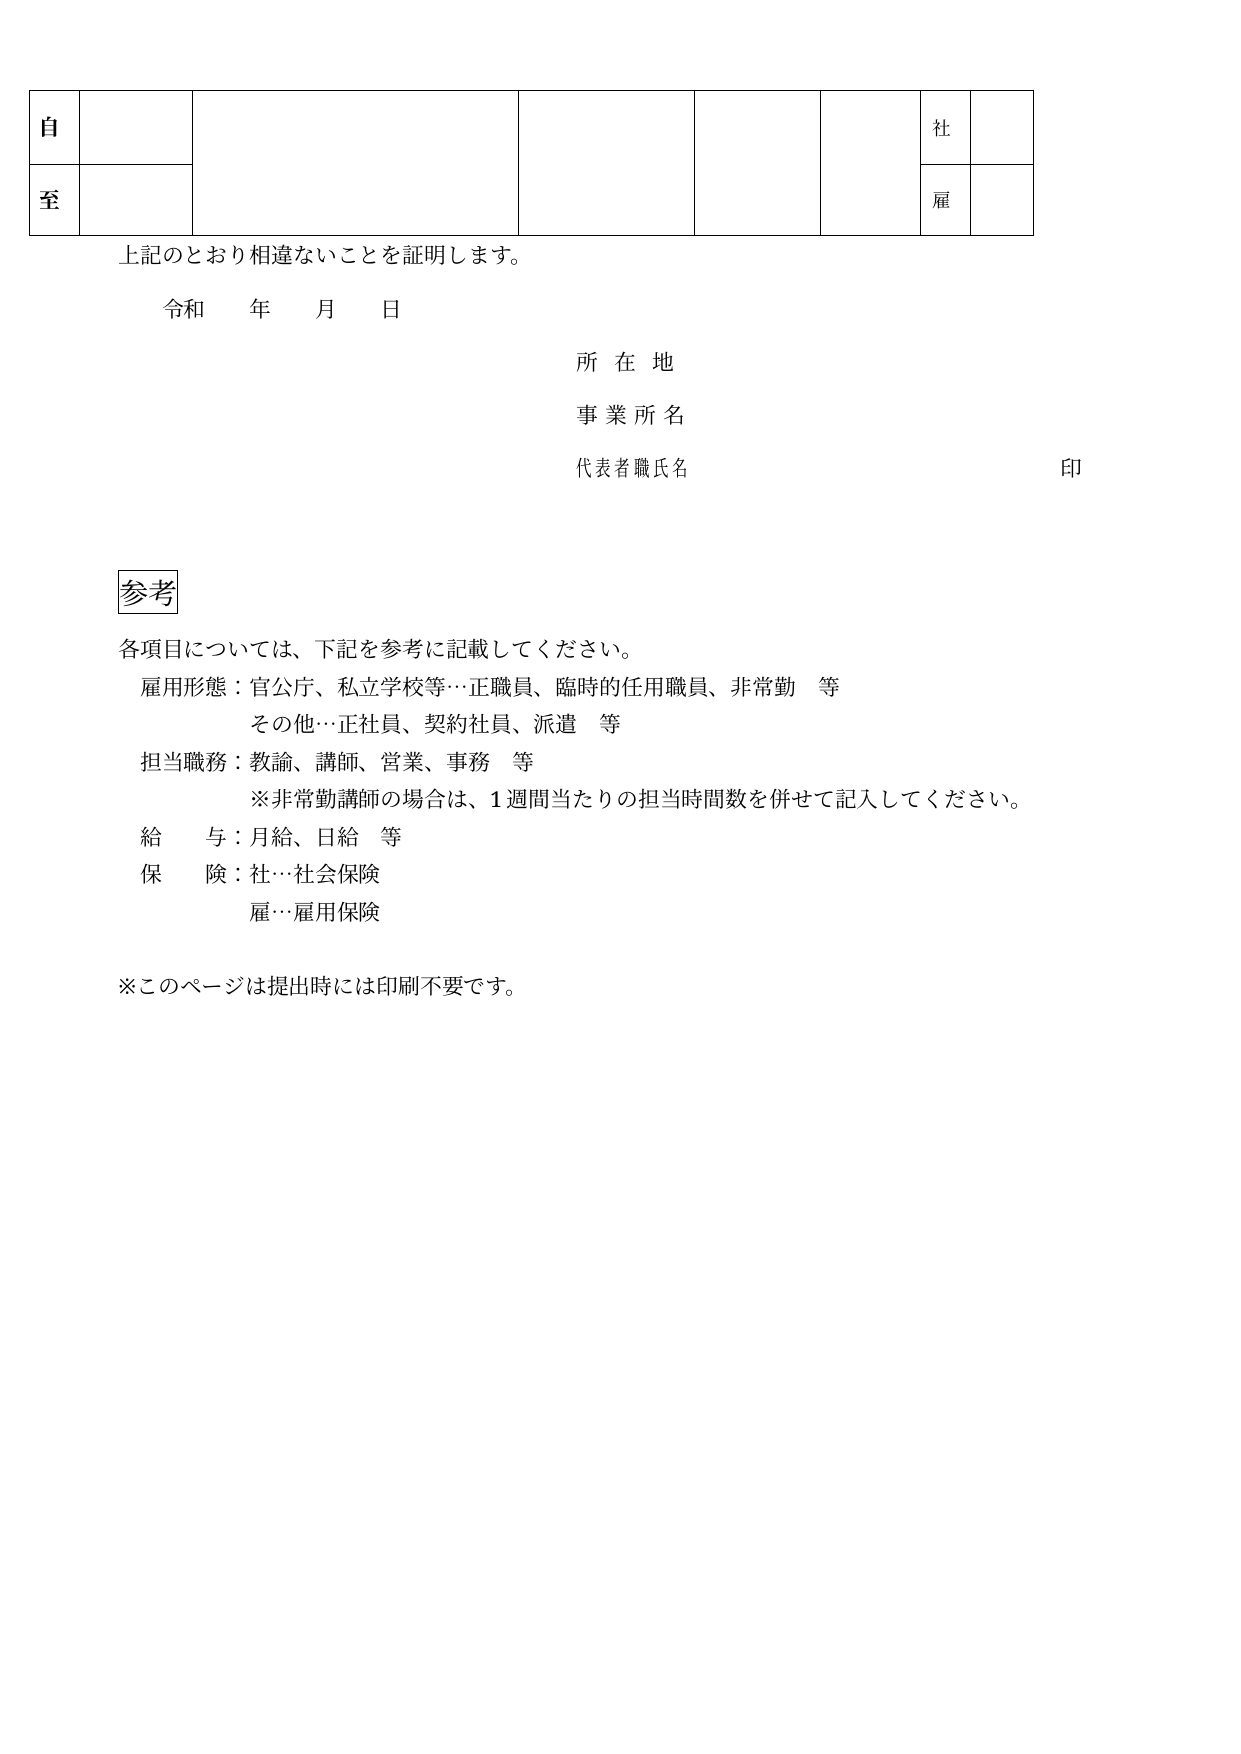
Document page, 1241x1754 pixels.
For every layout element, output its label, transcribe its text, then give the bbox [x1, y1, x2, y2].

text 令和 年 月 日 [118, 289, 1122, 326]
text ※非常勤講師の場合は、1週間当たりの担当時間数を併せて記入してください。 [118, 779, 1122, 817]
text 代表者職氏名 印 [576, 448, 1122, 486]
table_cell 雇 [921, 165, 970, 234]
table_cell 至 [30, 165, 79, 234]
text 雇用形態：官公庁、私立学校等…正職員、臨時的任用職員、非常勤 等 [118, 667, 1122, 704]
text 雇…雇用保険 [118, 892, 1122, 929]
text 所在地 [576, 342, 1122, 379]
table_cell [519, 91, 694, 234]
table_cell [821, 91, 920, 234]
table_cell [193, 91, 518, 234]
table_cell [80, 91, 192, 164]
table_cell [971, 165, 1033, 234]
text 給 与：月給、日給 等 [118, 817, 1122, 854]
text 担当職務：教諭、講師、営業、事務 等 [118, 742, 1122, 779]
text 上記のとおり相違ないことを証明します。 [118, 236, 1122, 273]
table_cell 自 [30, 91, 79, 164]
text ※このページは提出時には印刷不要です。 [118, 967, 1122, 1004]
text その他…正社員、契約社員、派遣 等 [118, 704, 1122, 742]
text 参考 [118, 554, 1122, 629]
text 保 険：社…社会保険 [118, 854, 1122, 892]
text 事業所名 [576, 395, 1122, 433]
text 各項目については、下記を参考に記載してください。 [118, 629, 1122, 667]
table_cell [695, 91, 820, 234]
table_cell [971, 91, 1033, 164]
table_cell 社 [921, 91, 970, 164]
table_cell [80, 165, 192, 234]
